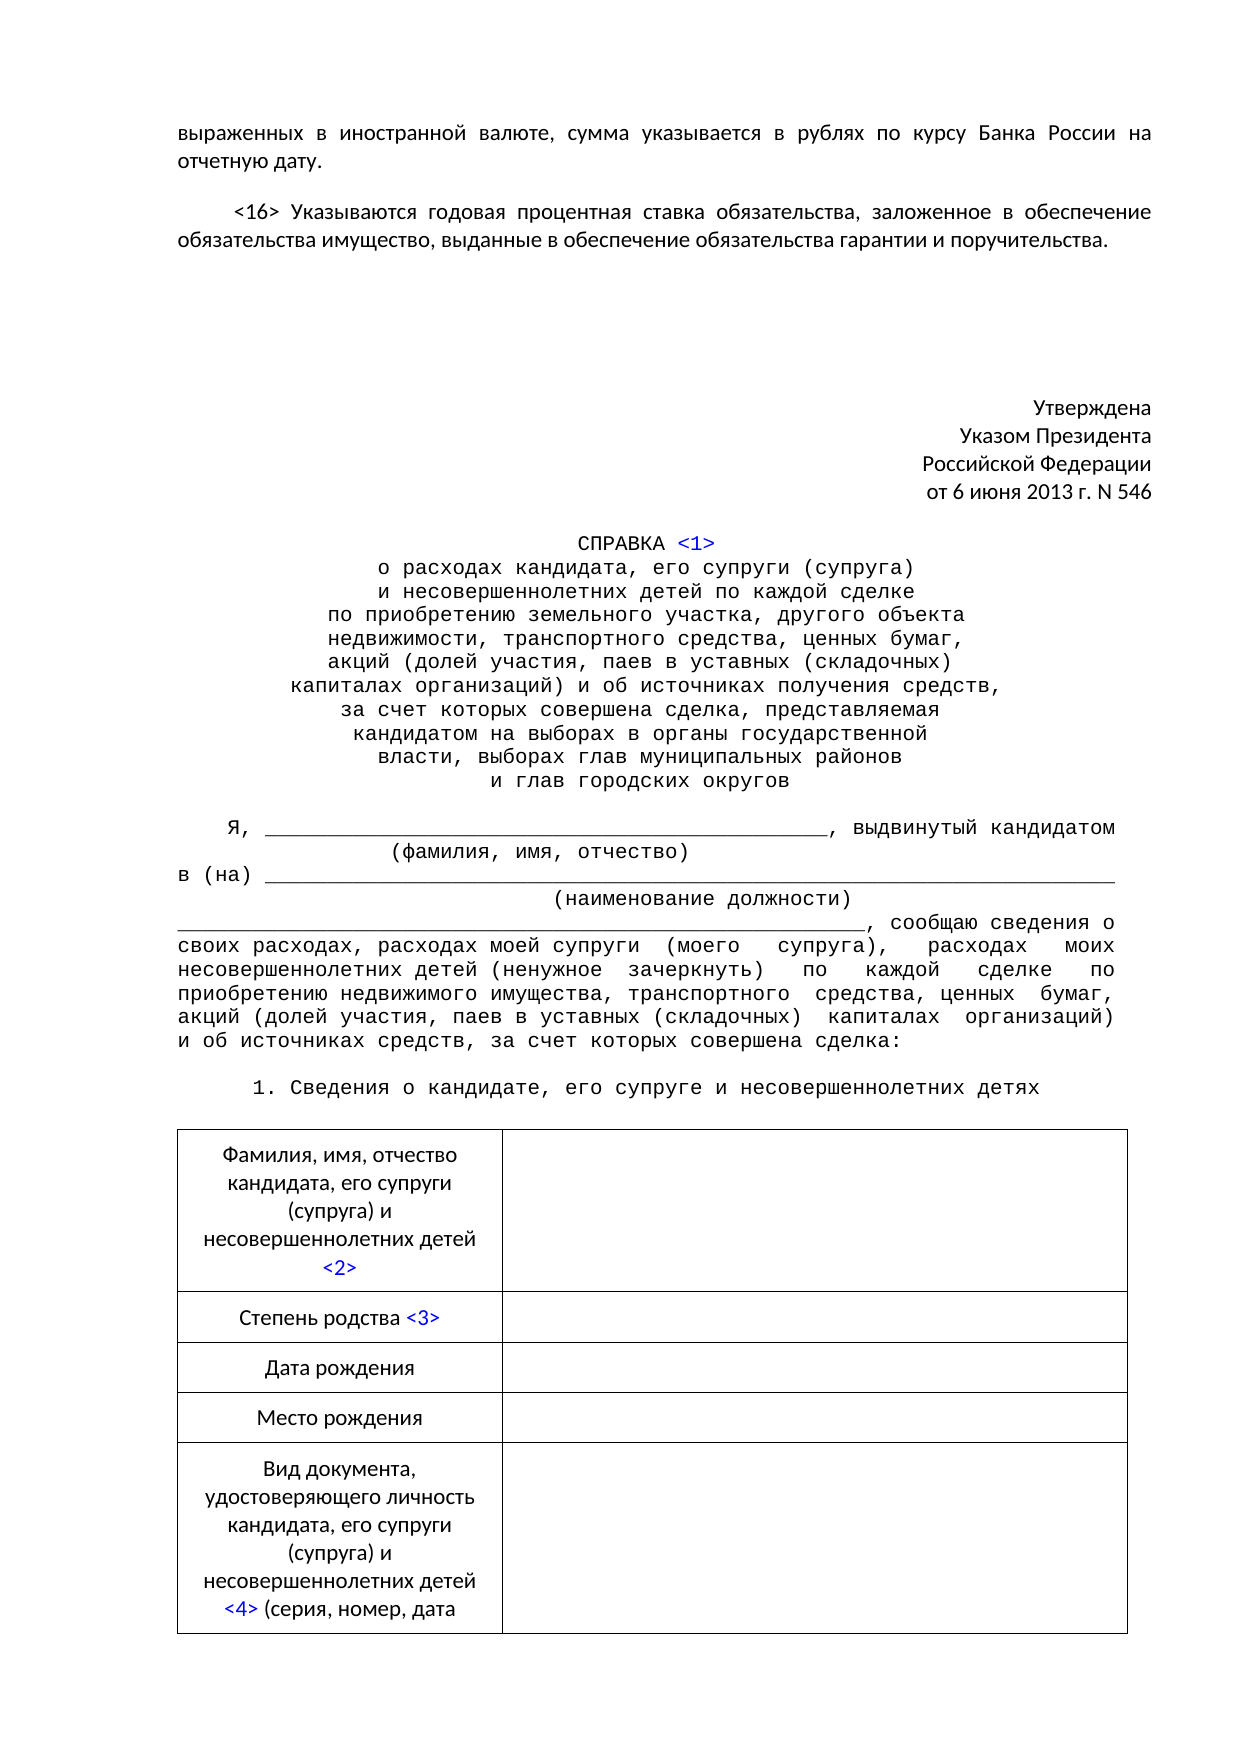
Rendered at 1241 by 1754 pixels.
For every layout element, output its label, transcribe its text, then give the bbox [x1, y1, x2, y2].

text _______________________________________________________, сообщаю сведения о [177, 912, 1152, 935]
table_cell [503, 1393, 1127, 1442]
text <16> Указываются годовая процентная ставка обязательства, заложенное в обеспечение обязательства имущество, выданные в обеспечение обязательства гарантии и поручительства. [177, 197, 1152, 253]
text Российской Федерации [177, 449, 1152, 477]
text (фамилия, имя, отчество) [177, 841, 1152, 864]
text несовершеннолетних детей (ненужное зачеркнуть) по каждой сделке по [177, 959, 1152, 983]
text и об источниках средств, за счет которых совершена сделка: [177, 1030, 1152, 1053]
text своих расходах, расходах моей супруги (моего супруга), расходах моих [177, 935, 1152, 959]
table_cell [503, 1292, 1127, 1342]
text Утверждена [177, 393, 1152, 421]
text и глав городских округов [177, 770, 1152, 793]
text о расходах кандидата, его супруги (супруга) [177, 557, 1152, 581]
text капиталах организаций) и об источниках получения средств, [177, 675, 1152, 699]
text приобретению недвижимого имущества, транспортного средства, ценных бумаг, [177, 983, 1152, 1006]
text недвижимости, транспортного средства, ценных бумаг, [177, 628, 1152, 652]
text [177, 118, 1152, 174]
text и несовершеннолетних детей по каждой сделке [177, 581, 1152, 604]
table_cell [503, 1343, 1127, 1392]
text за счет которых совершена сделка, представляемая [177, 699, 1152, 722]
text по приобретению земельного участка, другого объекта [177, 604, 1152, 628]
text Указом Президента [177, 421, 1152, 449]
text 1. Сведения о кандидате, его супруге и несовершеннолетних детях [177, 1077, 1152, 1101]
text акций (долей участия, паев в уставных (складочных) капиталах организаций) [177, 1006, 1152, 1030]
text власти, выборах глав муниципальных районов [177, 746, 1152, 770]
text в (на) ____________________________________________________________________ [177, 864, 1152, 888]
text Я, _____________________________________________, выдвинутый кандидатом [177, 817, 1152, 841]
table_cell [503, 1443, 1127, 1633]
text акций (долей участия, паев в уставных (складочных) [177, 652, 1152, 675]
text кандидатом на выборах в органы государственной [177, 722, 1152, 746]
table_cell Место рождения [178, 1393, 502, 1442]
table_cell Степень родства <3> [178, 1292, 502, 1342]
text (наименование должности) [177, 888, 1152, 912]
text СПРАВКА <1> [177, 533, 1152, 557]
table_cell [178, 1443, 502, 1633]
table_cell Дата рождения [178, 1343, 502, 1392]
text от 6 июня 2013 г. N 546 [177, 477, 1152, 505]
table_header Фамилия, имя, отчество кандидата, его супруги (супруга) и несовершеннолетних детей <2> [178, 1130, 502, 1291]
table_header [503, 1130, 1127, 1291]
